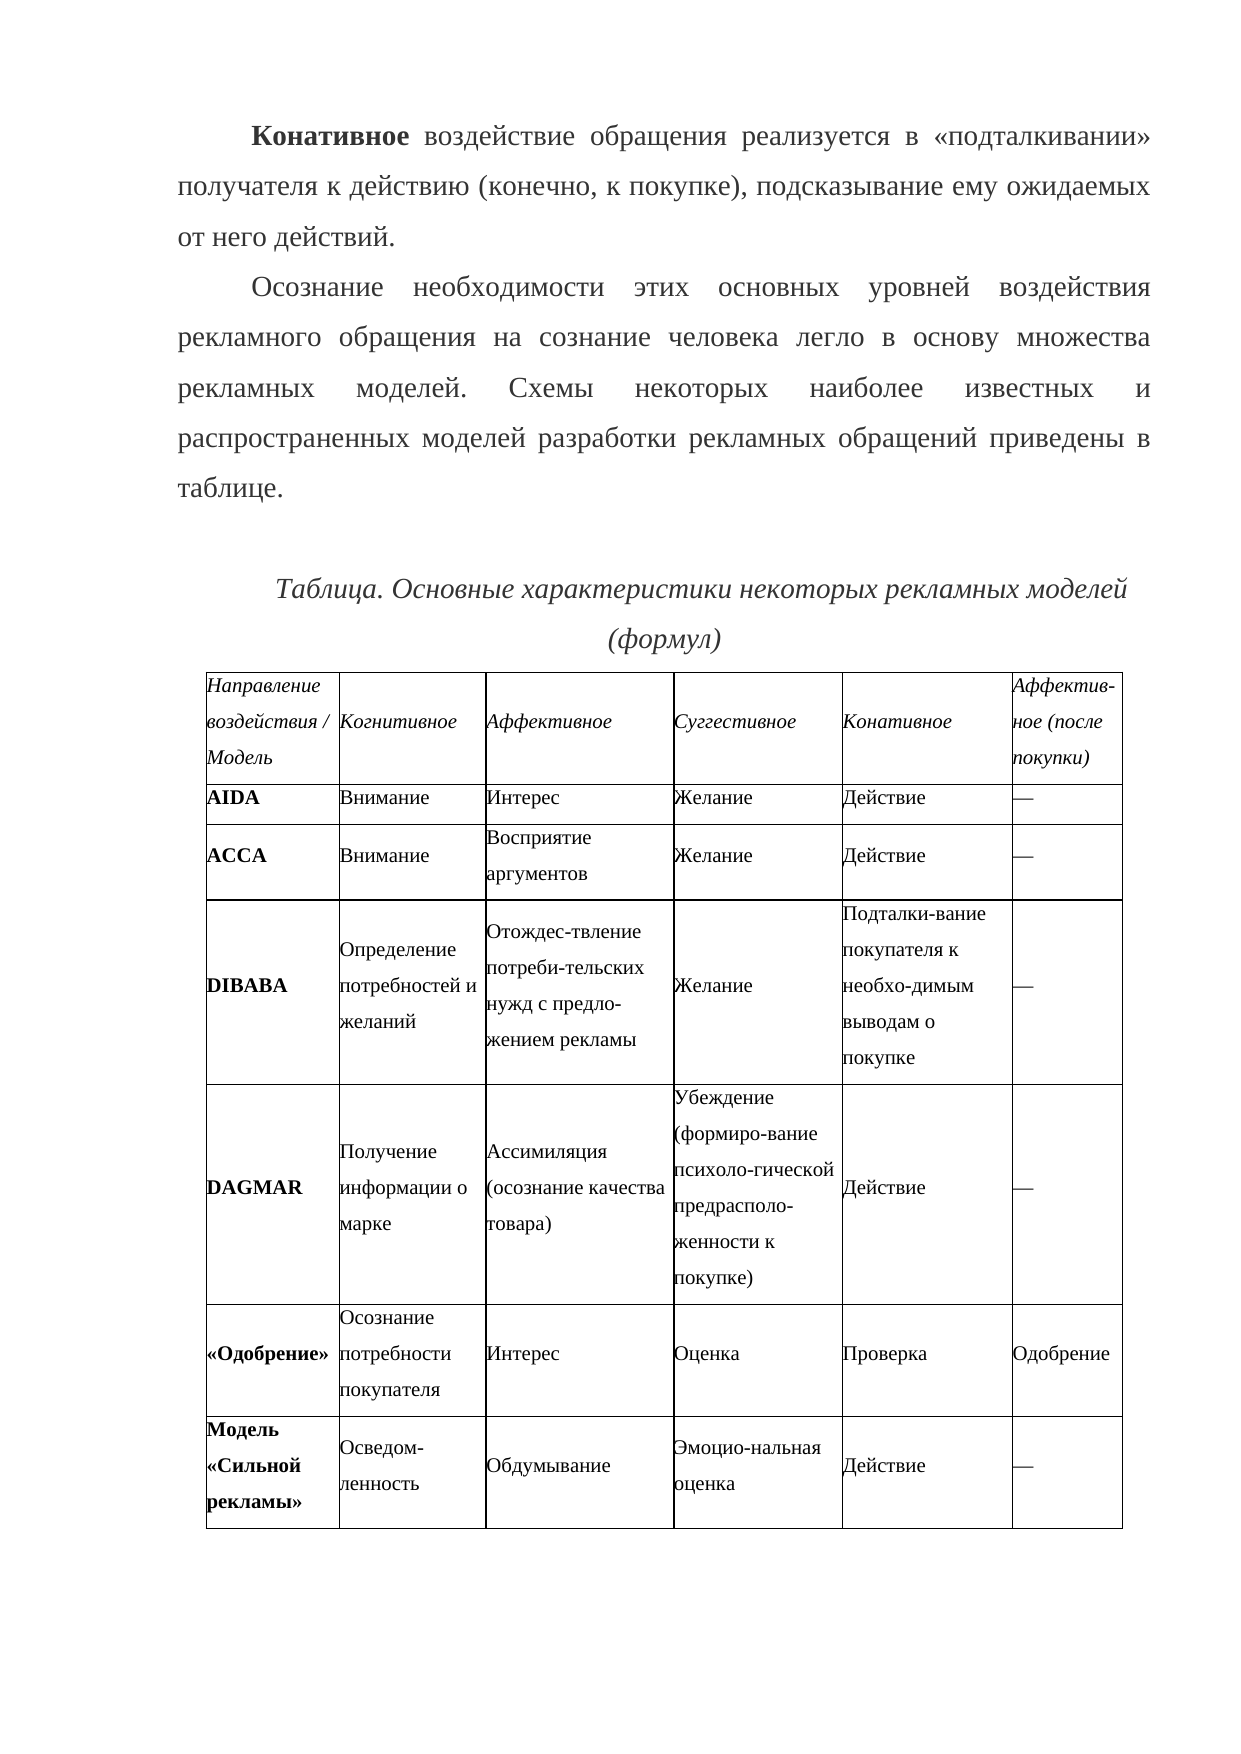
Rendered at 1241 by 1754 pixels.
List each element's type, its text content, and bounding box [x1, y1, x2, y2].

table_cell Интерес [487, 1305, 673, 1416]
table_cell Восприятие аргументов [487, 825, 673, 899]
table_cell Отождес-твление потреби-тельских нужд с предло-жением рекламы [487, 901, 673, 1083]
table_cell Убеждение (формиро-вание психоло-гической предрасполо-женности к покупке) [675, 1085, 842, 1303]
table_cell Действие [843, 825, 1012, 899]
table_cell — [1013, 1417, 1122, 1527]
table_cell «Одобрение» [207, 1305, 339, 1416]
table_cell Подталки-вание покупателя к необхо-димым выводам о покупке [843, 901, 1012, 1083]
table_header Суггестивное [675, 673, 842, 783]
table_cell Одобрение [1013, 1305, 1122, 1416]
table_cell Проверка [843, 1305, 1012, 1416]
table_header Аффектив- ное (после покупки) [1013, 673, 1122, 783]
table_header Когнитивное [340, 673, 485, 783]
table_cell Действие [843, 785, 1012, 823]
table_cell Внимание [340, 785, 485, 823]
table_cell Ассимиляция (осознание качества товара) [487, 1085, 673, 1303]
table_cell DAGMAR [207, 1085, 339, 1303]
table_cell — [1013, 785, 1122, 823]
text Конативное воздействие обращения реализуется в «подталкивании» получателя к действию (конечно, к покупке), подсказывание ему ожидаемых от него действий. [177, 118, 1152, 252]
table_cell Действие [843, 1417, 1012, 1527]
table_cell Интерес [487, 785, 673, 823]
table_cell АССА [207, 825, 339, 899]
table_cell Внимание [340, 825, 485, 899]
table_cell Получение информации о марке [340, 1085, 485, 1303]
table_cell Модель «Сильной рекламы» [207, 1417, 339, 1527]
table_header Направление воздействия / Модель [207, 673, 339, 783]
table_header Аффективное [487, 673, 673, 783]
text Осознание необходимости этих основных уровней воздействия рекламного обращения на сознание человека легло в основу множества рекламных моделей. Схемы некоторых наиболее известных и распространенных моделей разработки рекламных обращений приведены в таблице. [177, 269, 1152, 504]
table_cell Желание [675, 901, 842, 1083]
table_cell Оценка [675, 1305, 842, 1416]
table_cell Желание [675, 785, 842, 823]
table_cell Желание [675, 825, 842, 899]
table_cell Обдумывание [487, 1417, 673, 1527]
text Таблица. Основные характеристики некоторых рекламных моделей (формул) [177, 571, 1152, 655]
table_cell Эмоцио-нальная оценка [675, 1417, 842, 1527]
table_cell AIDA [207, 785, 339, 823]
table_cell — [1013, 1085, 1122, 1303]
table_cell DIBABA [207, 901, 339, 1083]
table_cell Осознание потребности покупателя [340, 1305, 485, 1416]
table_header Конативное [843, 673, 1012, 783]
table_cell — [1013, 901, 1122, 1083]
table_cell Действие [843, 1085, 1012, 1303]
table_cell Осведом-ленность [340, 1417, 485, 1527]
table_cell — [1013, 825, 1122, 899]
table_cell Определение потребностей и желаний [340, 901, 485, 1083]
